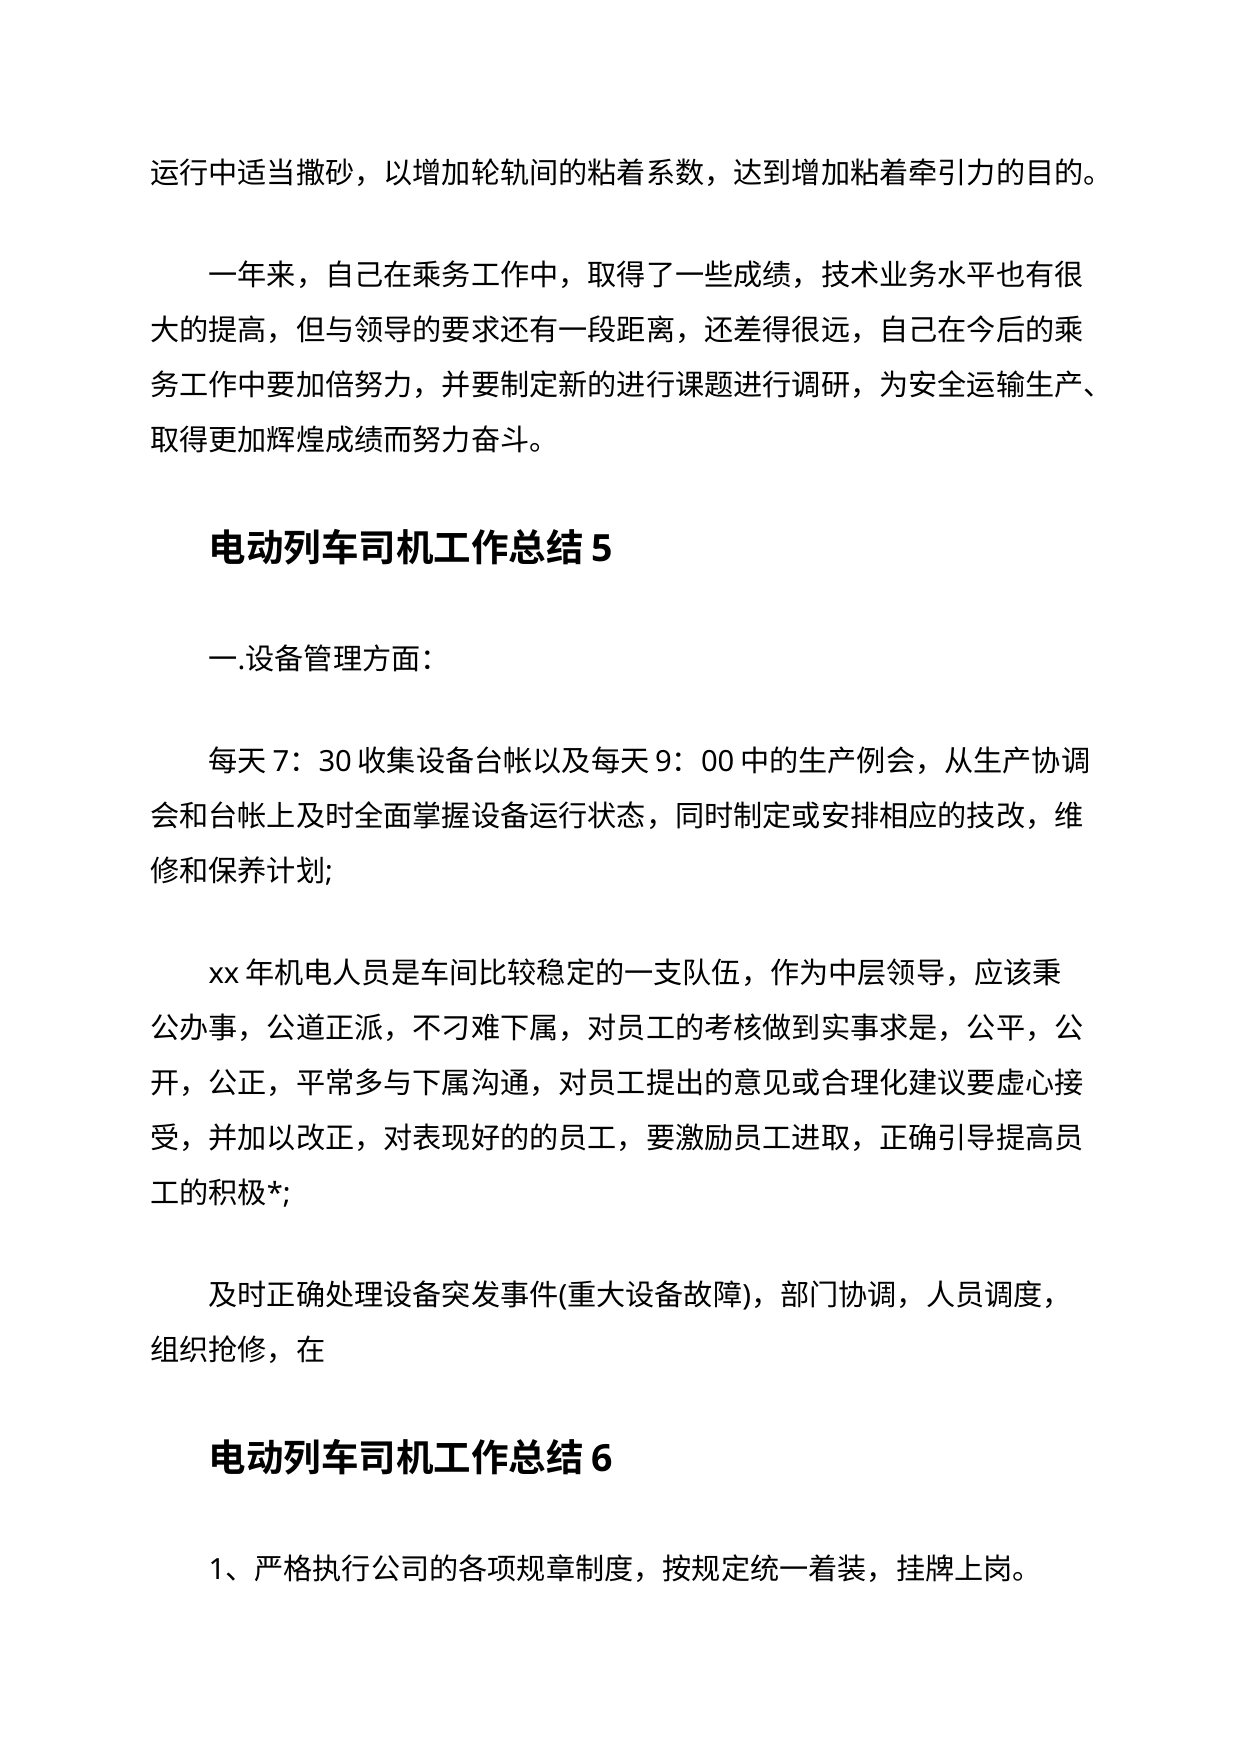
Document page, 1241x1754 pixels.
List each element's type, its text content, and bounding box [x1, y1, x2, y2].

text 一.设备管理方面： [150, 636, 1090, 678]
text 一年来，自己在乘务工作中，取得了一些成绩，技术业务水平也有很大的提高，但与领导的要求还有一段距离，还差得很远，自己在今后的乘务工作中要加倍努力，并要制定新的进行课题进行调研，为安全运输生产、取得更加辉煌成绩而努力奋斗。 [150, 252, 1090, 459]
text 及时正确处理设备突发事件(重大设备故障)，部门协调，人员调度，组织抢修，在 [150, 1271, 1090, 1369]
text 每天7：30收集设备台帐以及每天9：00中的生产例会，从生产协调会和台帐上及时全面掌握设备运行状态，同时制定或安排相应的技改，维修和保养计划; [150, 738, 1090, 890]
text 1、严格执行公司的各项规章制度，按规定统一着装，挂牌上岗。 [150, 1546, 1090, 1588]
text 电动列车司机工作总结5 [150, 518, 1090, 573]
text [150, 150, 1090, 192]
text 电动列车司机工作总结6 [150, 1428, 1090, 1483]
text xx年机电人员是车间比较稳定的一支队伍，作为中层领导，应该秉公办事，公道正派，不刁难下属，对员工的考核做到实事求是，公平，公开，公正，平常多与下属沟通，对员工提出的意见或合理化建议要虚心接受，并加以改正，对表现好的的员工，要激励员工进取，正确引导提高员工的积极*; [150, 950, 1090, 1212]
